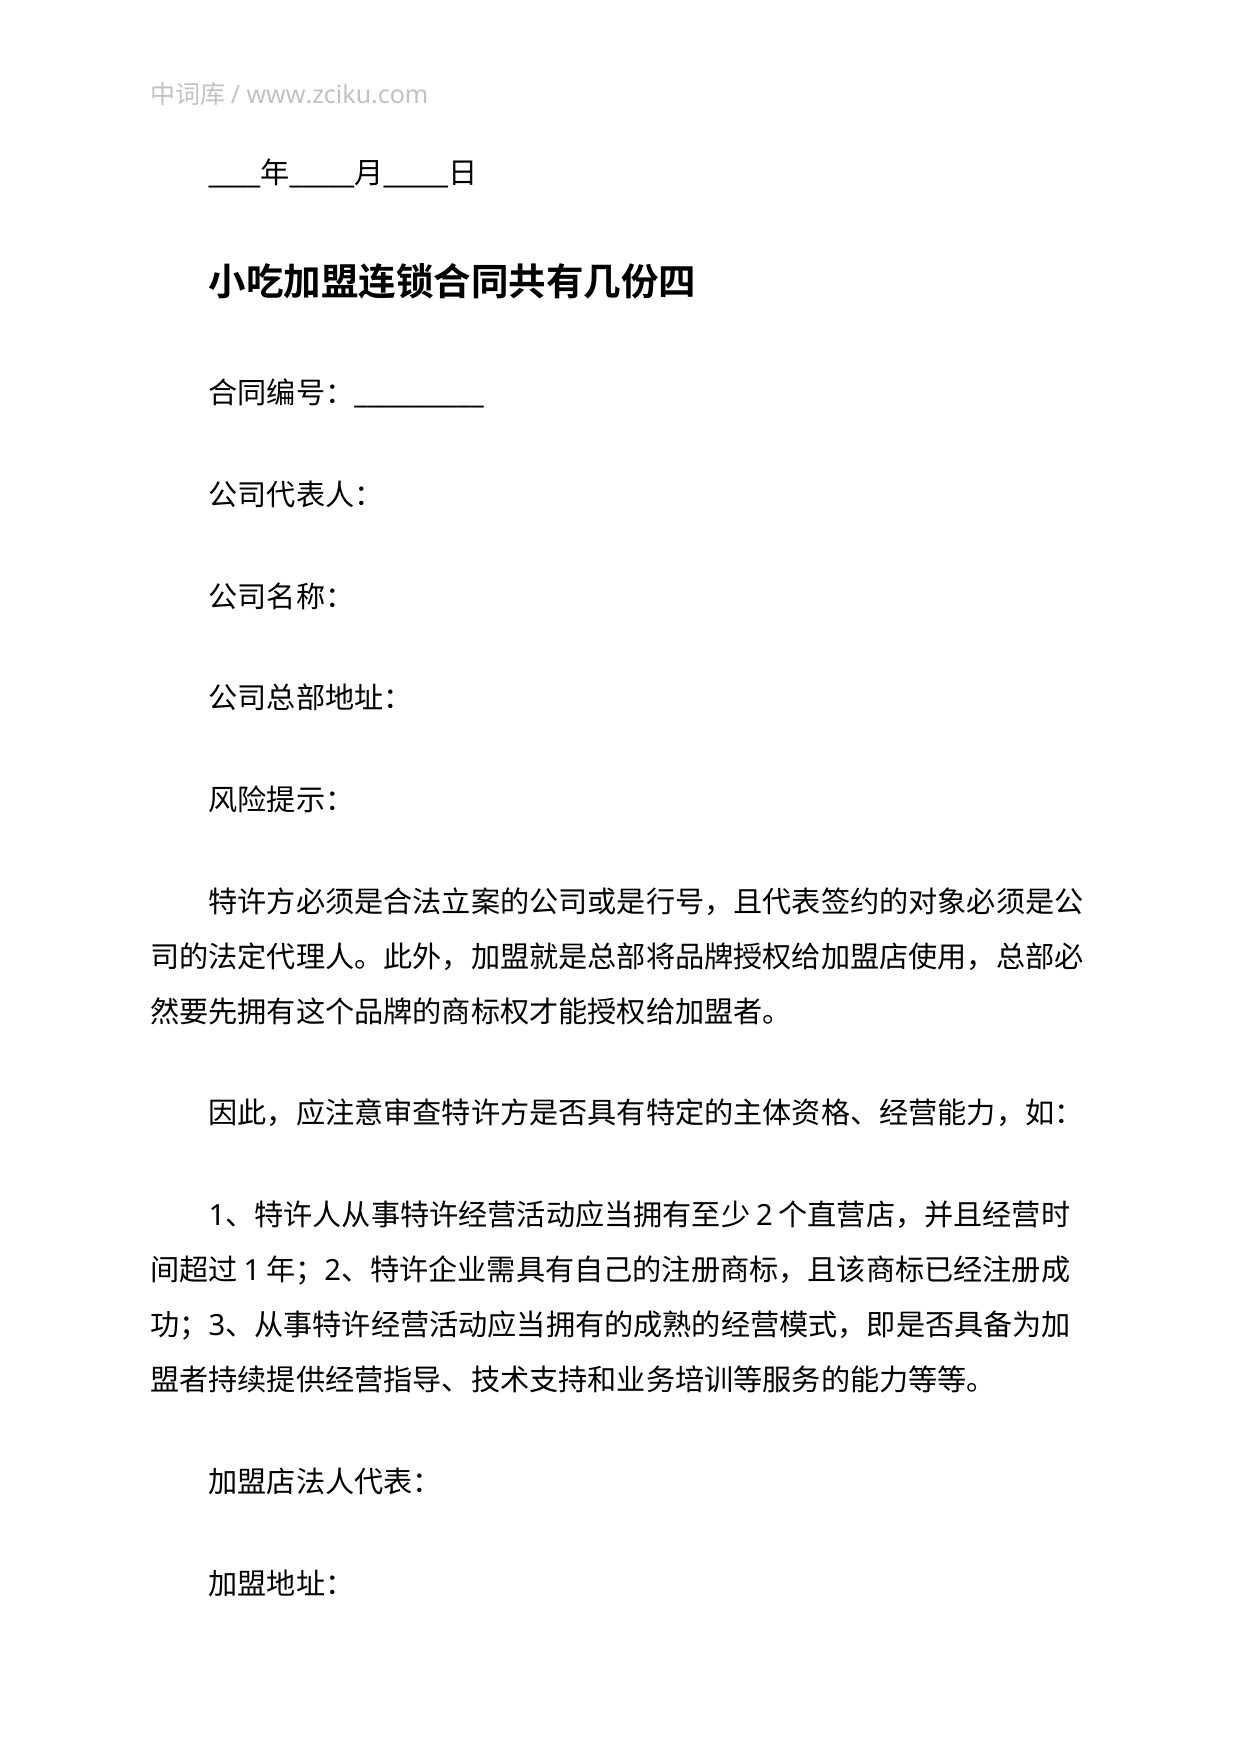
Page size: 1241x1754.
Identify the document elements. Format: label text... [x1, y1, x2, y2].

text 加盟地址： [150, 1560, 1090, 1603]
text 合同编号：__________ [150, 369, 1090, 412]
text 特许方必须是合法立案的公司或是行号，且代表签约的对象必须是公司的法定代理人。此外，加盟就是总部将品牌授权给加盟店使用，总部必然要先拥有这个品牌的商标权才能授权给加盟者。 [150, 878, 1090, 1031]
text 加盟店法人代表： [150, 1458, 1090, 1501]
text 因此，应注意审查特许方是否具有特定的主体资格、经营能力，如： [150, 1090, 1090, 1132]
text 小吃加盟连锁合同共有几份四 [150, 252, 1090, 306]
text 公司名称： [150, 573, 1090, 615]
text 风险提示： [150, 777, 1090, 819]
text ____年_____月_____日 [150, 150, 1090, 192]
text 公司代表人： [150, 471, 1090, 514]
text 1、特许人从事特许经营活动应当拥有至少2个直营店，并且经营时间超过1年；2、特许企业需具有自己的注册商标，且该商标已经注册成功；3、从事特许经营活动应当拥有的成熟的经营模式，即是否具备为加盟者持续提供经营指导、技术支持和业务培训等服务的能力等等。 [150, 1192, 1090, 1399]
text 公司总部地址： [150, 675, 1090, 717]
